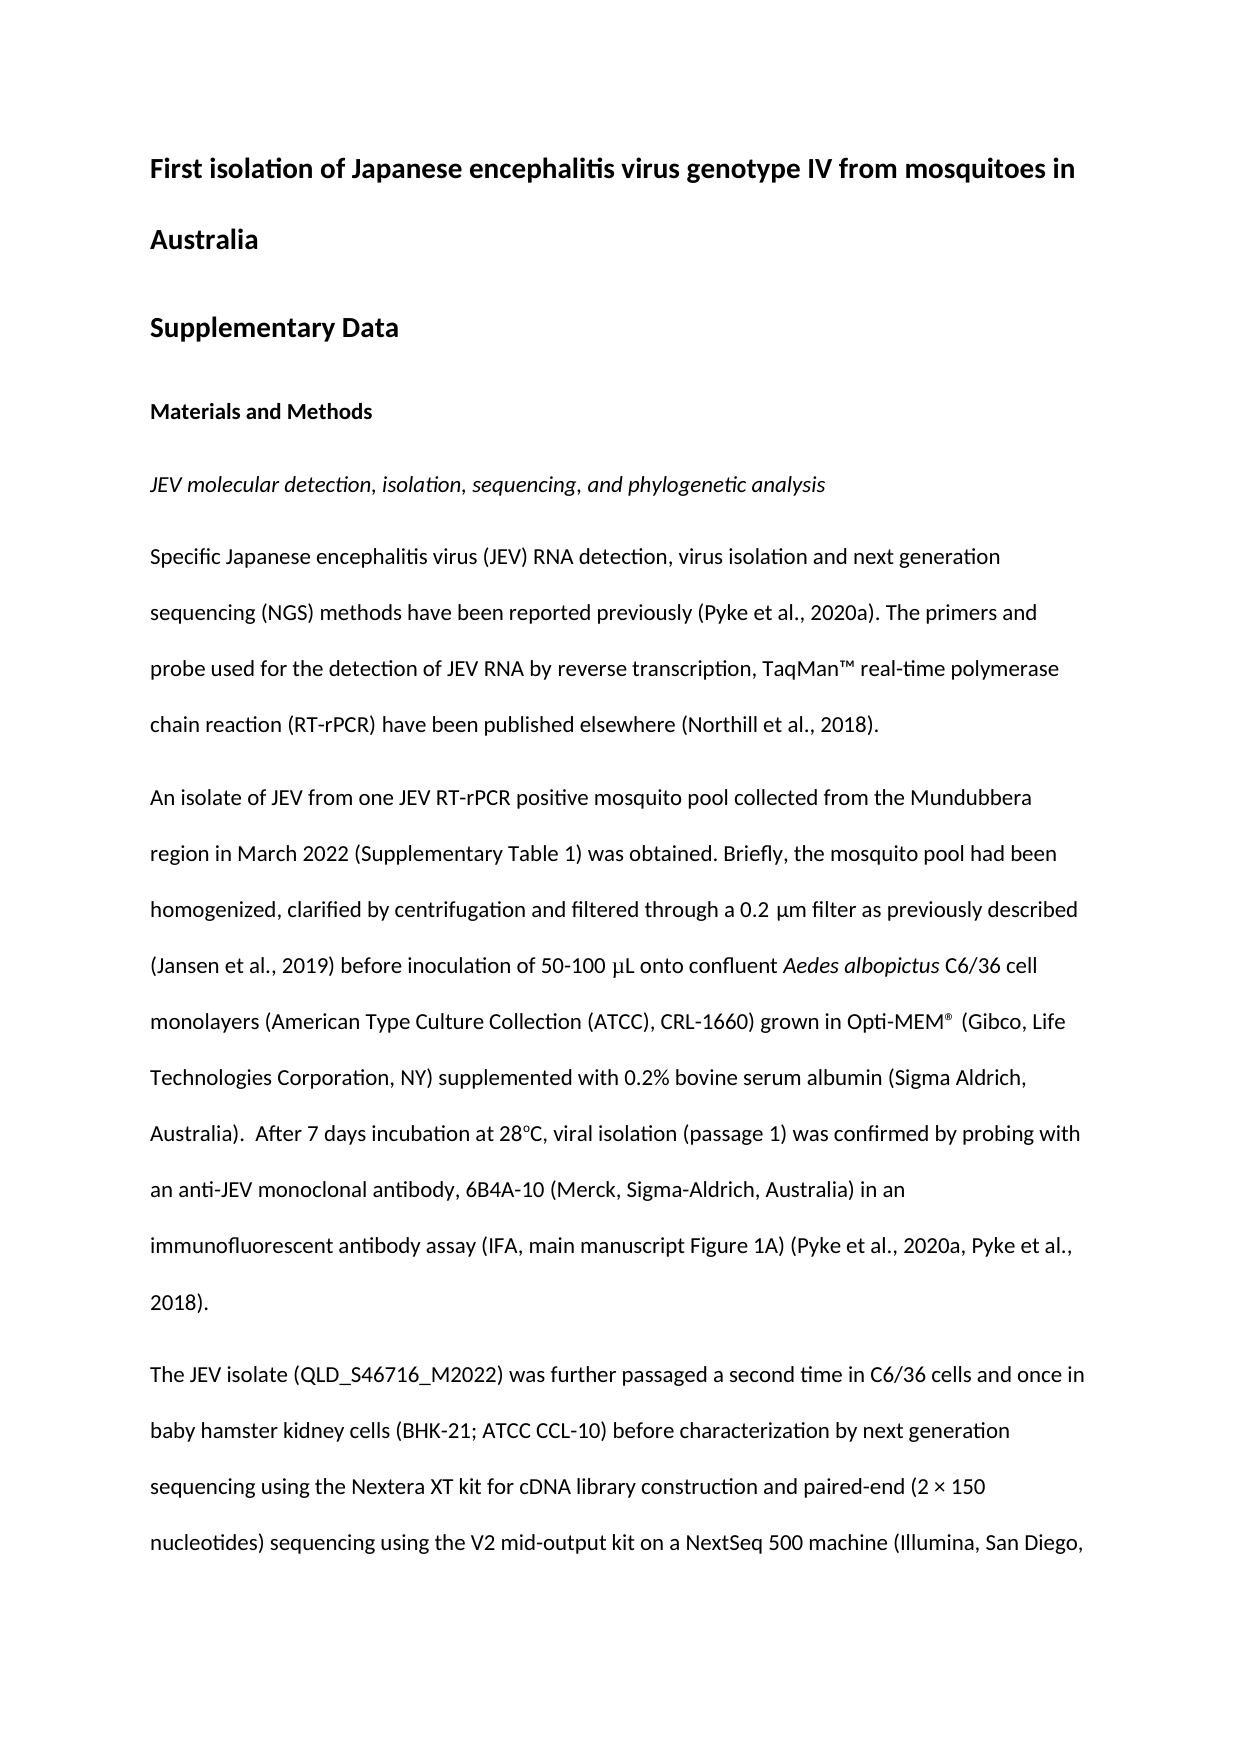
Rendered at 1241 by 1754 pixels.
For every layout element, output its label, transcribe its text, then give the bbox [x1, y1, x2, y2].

text Supplementary Data [150, 309, 1090, 345]
text Specific Japanese encephalitis virus (JEV) RNA detection, virus isolation and next generation sequencing (NGS) methods have been reported previously (Pyke et al., 2020a). The primers and probe used for the detection of JEV RNA by reverse transcription, TaqMan™ real-time polymerase chain reaction (RT-rPCR) have been published elsewhere (Northill et al., 2018). [150, 542, 1090, 739]
text An isolate of JEV from one JEV RT-rPCR positive mosquito pool collected from the Mundubbera region in March 2022 (Supplementary Table 1) was obtained. Briefly, the mosquito pool had been homogenized, clarified by centrifugation and filtered through a 0.2 µm filter as previously described (Jansen et al., 2019) before inoculation of 50-100 µL onto confluent Aedes albopictus C6/36 cell monolayers (American Type Culture Collection (ATCC), CRL-1660) grown in Opti-MEM® (Gibco, Life Technologies Corporation, NY) supplemented with 0.2% bovine serum albumin (Sigma Aldrich, Australia). After 7 days incubation at 28oC, viral isolation (passage 1) was confirmed by probing with an anti-JEV monoclonal antibody, 6B4A-10 (Merck, Sigma-Aldrich, Australia) in an immunofluorescent antibody assay (IFA, main manuscript Figure 1A) (Pyke et al., 2020a, Pyke et al., 2018). [150, 783, 1090, 1316]
text JEV molecular detection, isolation, sequencing, and phylogenetic analysis [150, 470, 1090, 498]
text First isolation of Japanese encephalitis virus genotype IV from mosquitoes in Australia [150, 150, 1090, 257]
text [150, 1360, 1090, 1557]
text Materials and Methods [150, 397, 1090, 425]
